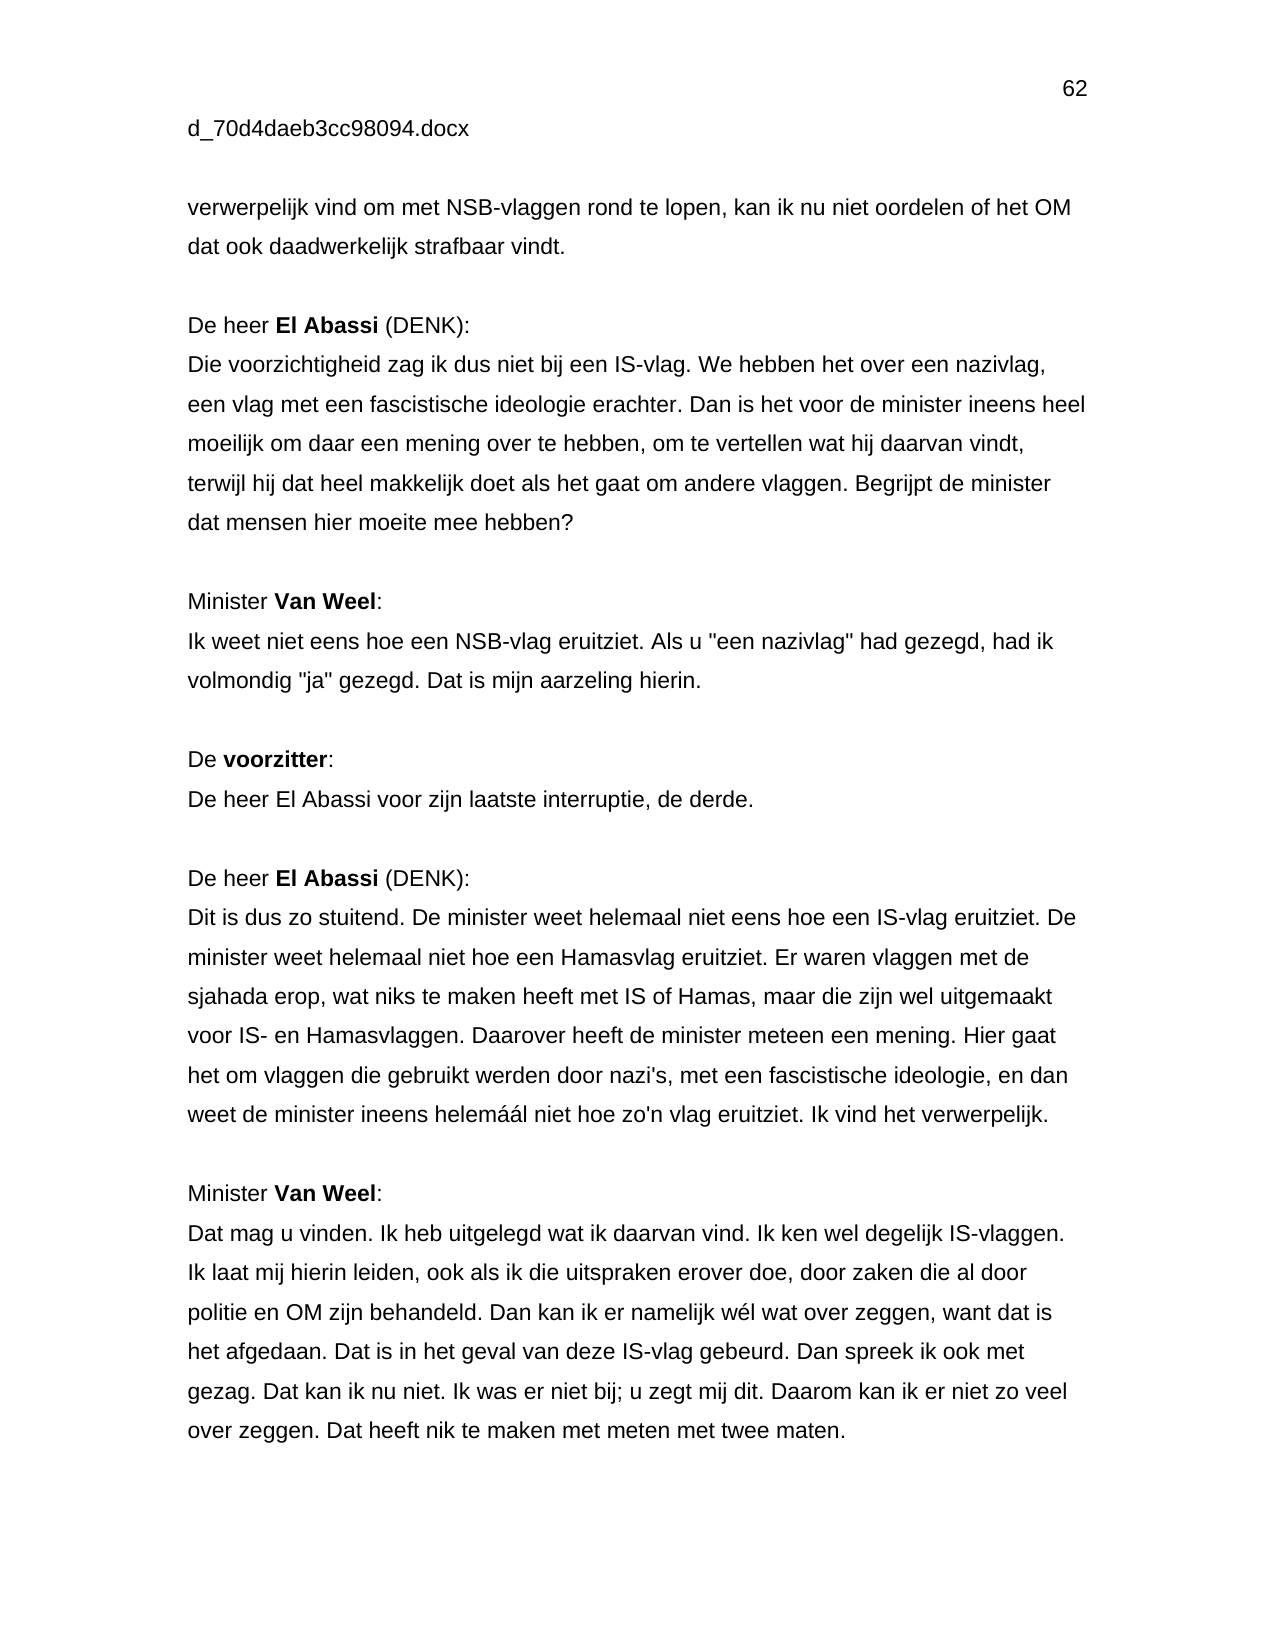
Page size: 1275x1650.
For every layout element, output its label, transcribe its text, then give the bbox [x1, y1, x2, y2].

text Die voorzichtigheid zag ik dus niet bij een IS-vlag. We hebben het over een nazivlag, een vlag met een fascistische ideologie erachter. Dan is het voor de minister ineens heel moeilijk om daar een mening over te hebben, om te vertellen wat hij daarvan vindt, terwijl hij dat heel makkelijk doet als het gaat om andere vlaggen. Begrijpt de minister dat mensen hier moeite mee hebben? [187, 351, 1087, 536]
text Dat mag u vinden. Ik heb uitgelegd wat ik daarvan vind. Ik ken wel degelijk IS-vlaggen. Ik laat mij hierin leiden, ook als ik die uitspraken erover doe, door zaken die al door politie en OM zijn behandeld. Dan kan ik er namelijk wél wat over zeggen, want dat is het afgedaan. Dat is in het geval van deze IS-vlag gebeurd. Dan spreek ik ook met gezag. Dat kan ik nu niet. Ik was er niet bij; u zegt mij dit. Daarom kan ik er niet zo veel over zeggen. Dat heeft nik te maken met meten met twee maten. [187, 1220, 1087, 1444]
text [187, 193, 1087, 259]
text Ik weet niet eens hoe een NSB-vlag eruitziet. Als u "een nazivlag" had gezegd, had ik volmondig "ja" gezegd. Dat is mijn aarzeling hierin. [187, 628, 1087, 693]
text De voorzitter: [187, 746, 1087, 772]
text De heer El Abassi (DENK): [187, 864, 1087, 891]
text De heer El Abassi (DENK): [187, 312, 1087, 338]
text De heer El Abassi voor zijn laatste interruptie, de derde. [187, 786, 1087, 812]
text Minister Van Weel: [187, 1180, 1087, 1207]
text Minister Van Weel: [187, 588, 1087, 614]
text Dit is dus zo stuitend. De minister weet helemaal niet eens hoe een IS-vlag eruitziet. De minister weet helemaal niet hoe een Hamasvlag eruitziet. Er waren vlaggen met de sjahada erop, wat niks te maken heeft met IS of Hamas, maar die zijn wel uitgemaakt voor IS- en Hamasvlaggen. Daarover heeft de minister meteen een mening. Hier gaat het om vlaggen die gebruikt werden door nazi's, met een fascistische ideologie, en dan weet de minister ineens helemáál niet hoe zo'n vlag eruitziet. Ik vind het verwerpelijk. [187, 904, 1087, 1128]
